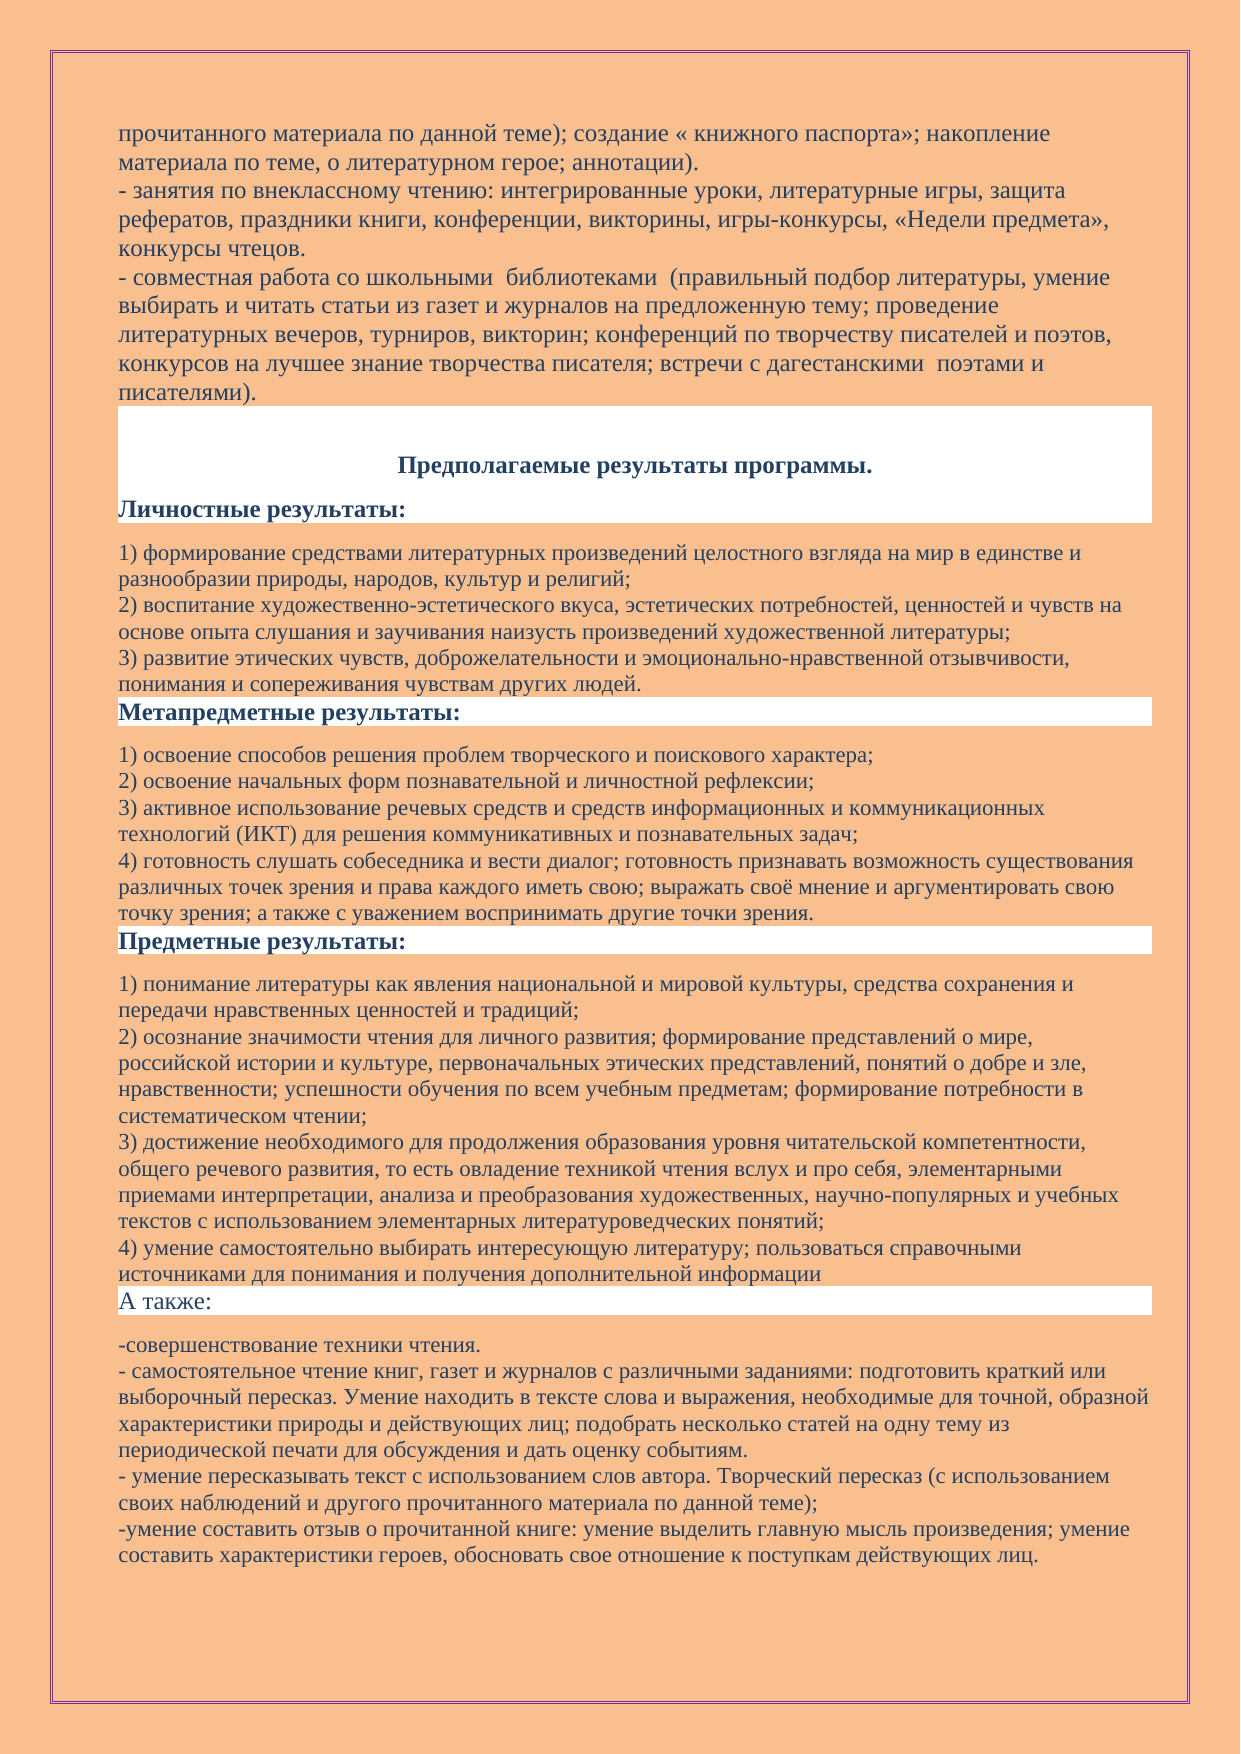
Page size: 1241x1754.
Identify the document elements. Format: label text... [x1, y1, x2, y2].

text Личностные результаты: [118, 494, 1152, 523]
text 3) развитие этических чувств, доброжелательности и эмоционально-нравственной отзывчивости, понимания и сопереживания чувствам других людей. [118, 644, 1152, 697]
text 2) освоение начальных форм познавательной и личностной рефлексии; [118, 768, 1152, 794]
text А также: [118, 1286, 1152, 1315]
text 2) воспитание художественно-эстетического вкуса, эстетических потребностей, ценностей и чувств на основе опыта слушания и заучивания наизусть произведений художественной литературы; [118, 591, 1152, 644]
text 3) активное использование речевых средств и средств информационных и коммуникационных технологий (ИКТ) для решения коммуникативных и познавательных задач; [118, 794, 1152, 847]
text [118, 118, 1152, 176]
text 2) осознание значимости чтения для личного развития; формирование представлений о мире, российской истории и культуре, первоначальных этических представлений, понятий о добре и зле, нравственности; успешности обучения по всем учебным предметам; формирование потребности в систематическом чтении; [118, 1023, 1152, 1128]
text 1) формирование средствами литературных произведений целостного взгляда на мир в единстве и разнообразии природы, народов, культур и религий; [118, 539, 1152, 591]
text 1) понимание литературы как явления национальной и мировой культуры, средства сохранения и передачи нравственных ценностей и традиций; [118, 970, 1152, 1023]
text 4) умение самостоятельно выбирать интересующую литературу; пользоваться справочными источниками для понимания и получения дополнительной информации [118, 1234, 1152, 1286]
text -умение составить отзыв о прочитанной книге: умение выделить главную мысль произведения; умение составить характеристики героев, обосновать свое отношение к поступкам действующих лиц. [118, 1515, 1152, 1568]
text - совместная работа со школьными библиотеками (правильный подбор литературы, умение выбирать и читать статьи из газет и журналов на предложенную тему; проведение литературных вечеров, турниров, викторин; конференций по творчеству писателей и поэтов, конкурсов на лучшее знание творчества писателя; встречи с дагестанскими поэтами и писателями). [118, 262, 1152, 406]
text 1) освоение способов решения проблем творческого и поискового характера; [118, 741, 1152, 768]
text - занятия по внеклассному чтению: интегрированные уроки, литературные игры, защита рефератов, праздники книги, конференции, викторины, игры-конкурсы, «Недели предмета», конкурсы чтецов. [118, 176, 1152, 262]
text -совершенствование техники чтения. [118, 1331, 1152, 1357]
text - умение пересказывать текст с использованием слов автора. Творческий пересказ (с использованием своих наблюдений и другого прочитанного материала по данной теме); [118, 1462, 1152, 1515]
text 3) достижение необходимого для продолжения образования уровня читательской компетентности, общего речевого развития, то есть овладение техникой чтения вслух и про себя, элементарными приемами интерпретации, анализа и преобразования художественных, научно-популярных и учебных текстов с использованием элементарных литературоведческих понятий; [118, 1128, 1152, 1234]
text Предполагаемые результаты программы. [118, 450, 1152, 479]
text Предметные результаты: [118, 926, 1152, 954]
text 4) готовность слушать собеседника и вести диалог; готовность признавать возможность существования различных точек зрения и права каждого иметь свою; выражать своё мнение и аргументировать свою точку зрения; а также с уважением воспринимать другие точки зрения. [118, 847, 1152, 926]
text Метапредметные результаты: [118, 697, 1152, 726]
text - самостоятельное чтение книг, газет и журналов с различными заданиями: подготовить краткий или выборочный пересказ. Умение находить в тексте слова и выражения, необходимые для точной, образной характеристики природы и действующих лиц; подобрать несколько статей на одну тему из периодической печати для обсуждения и дать оценку событиям. [118, 1357, 1152, 1462]
